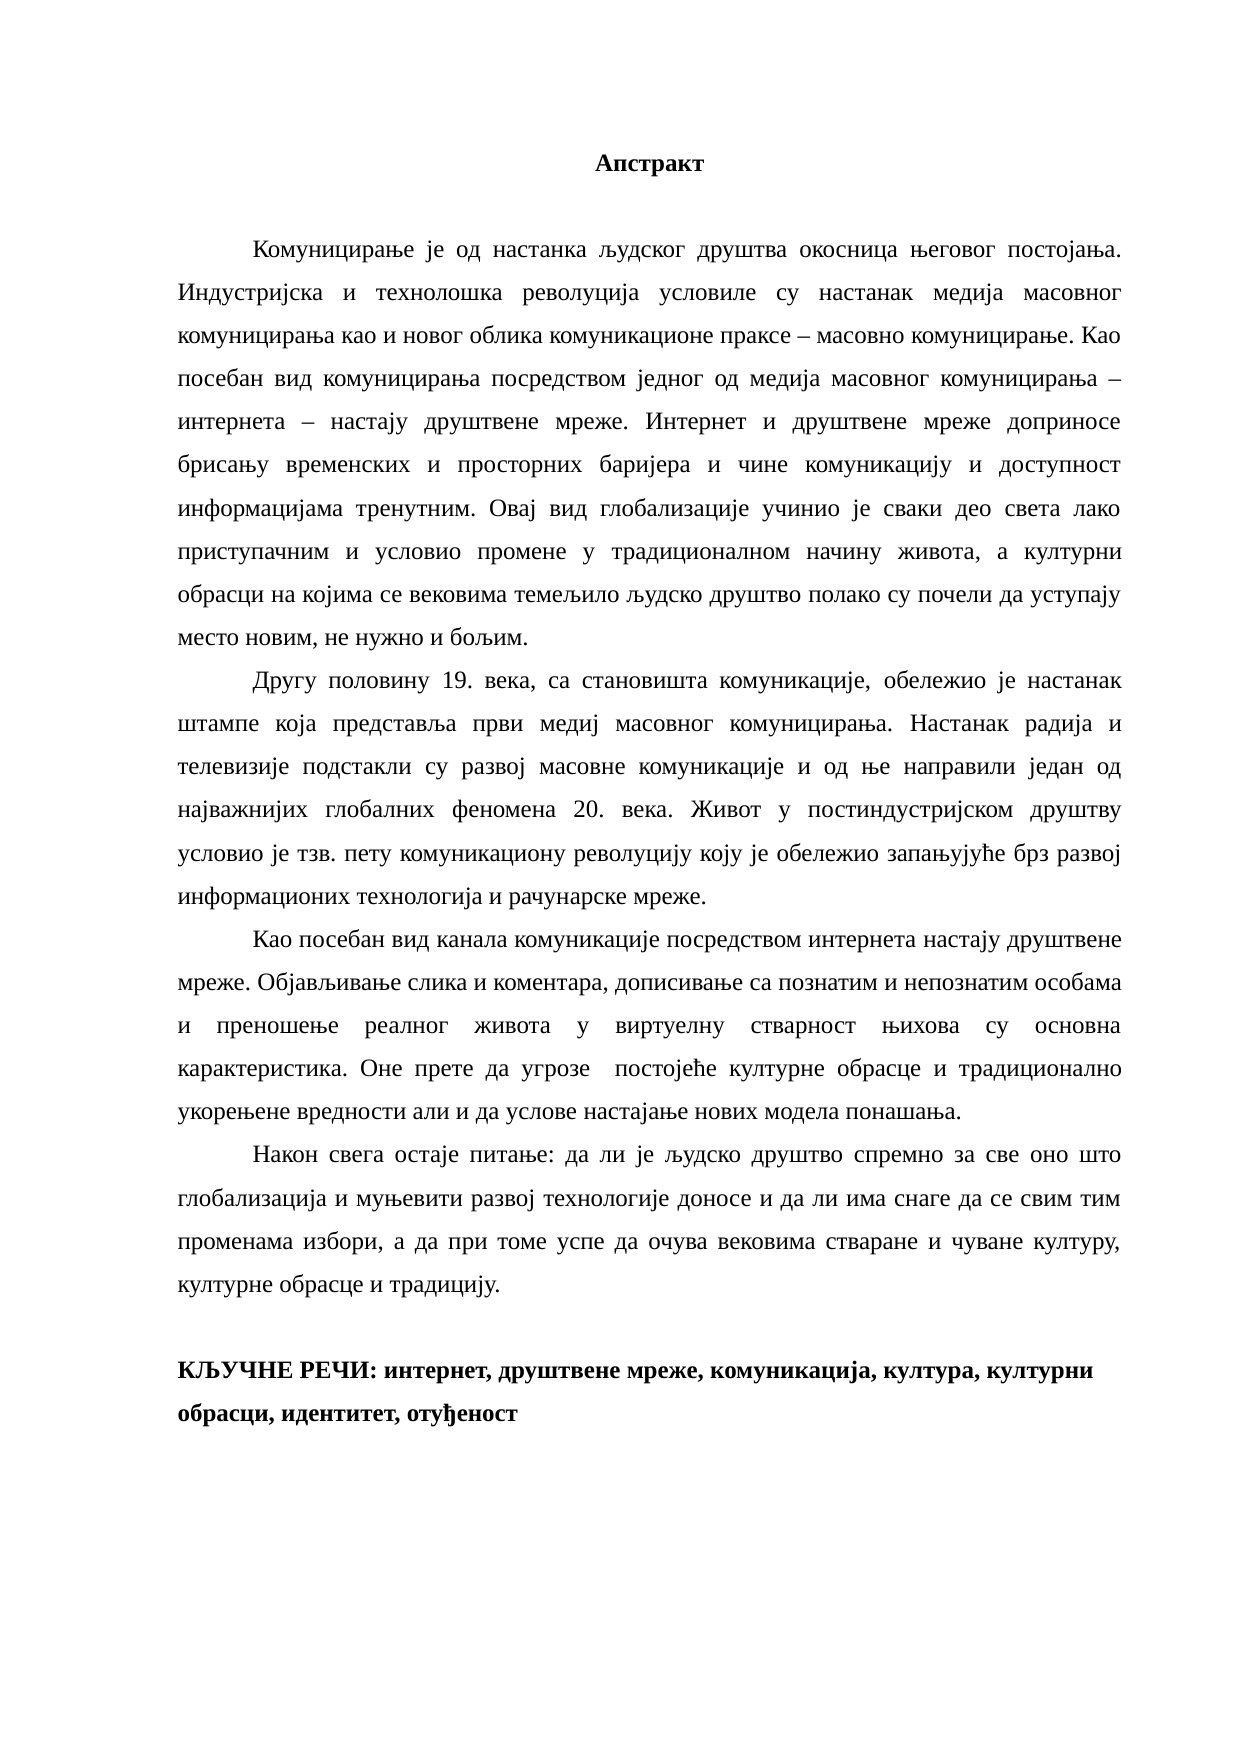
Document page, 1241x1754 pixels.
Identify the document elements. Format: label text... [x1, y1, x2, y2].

text Апстракт [177, 148, 1122, 176]
text Другу половину 19. века, са становишта комуникације, обележио је настанак штампе која представља први медиј масовног комуницирања. Настанак радија и телевизије подстакли су развој масовне комуникације и од ње направили један од најважнијих глобалних феномена 20. века. Живот у постиндустријском друштву условио је тзв. пету комуникациону револуцију коју је обележио запањујуће брз развој информационих технологија и рачунарске мреже. [177, 665, 1122, 909]
text Комуницирање је од настанка људског друштва окосница његовог постојања. Индустријска и технолошка револуција условиле су настанак медија масовног комуницирања као и новог облика комуникационе праксе – масовно комуницирање. Као посебан вид комуницирања посредством једног од медија масовног комуницирања – интернета – настају друштвене мреже. Интернет и друштвене мреже доприносе брисању временских и просторних баријера и чине комуникацију и доступност информацијама тренутним. Овај вид глобализације учинио је сваки део света лако приступачним и условио промене у традиционалном начину живота, а културни обрасци на којима се вековима темељило људско друштво полако су почели да уступају место новим, не нужно и бољим. [177, 234, 1122, 651]
text Као посебан вид канала комуникације посредством интернета настају друштвене мреже. Објављивање слика и коментара, дописивање са познатим и непознатим особама и преношење реалног живота у виртуелну стварност њихова су основна карактеристика. Оне прете да угрозе постојеће културне обрасце и традиционално укорењене вредности али и да услове настајање нових модела понашања. [177, 924, 1122, 1125]
text Након свега остаје питање: да ли је људско друштво спремно за све оно што глобализација и муњевити развој технологије доносе и да ли има снаге да се свим тим променама избори, а да при томе успе да очува вековима стваране и чуване културу, културне обрасце и традицију. [177, 1139, 1122, 1298]
text КЉУЧНЕ РЕЧИ: интернет, друштвене мреже, комуникација, култура, културни обрасци, идентитет, отуђеност [177, 1355, 1122, 1427]
